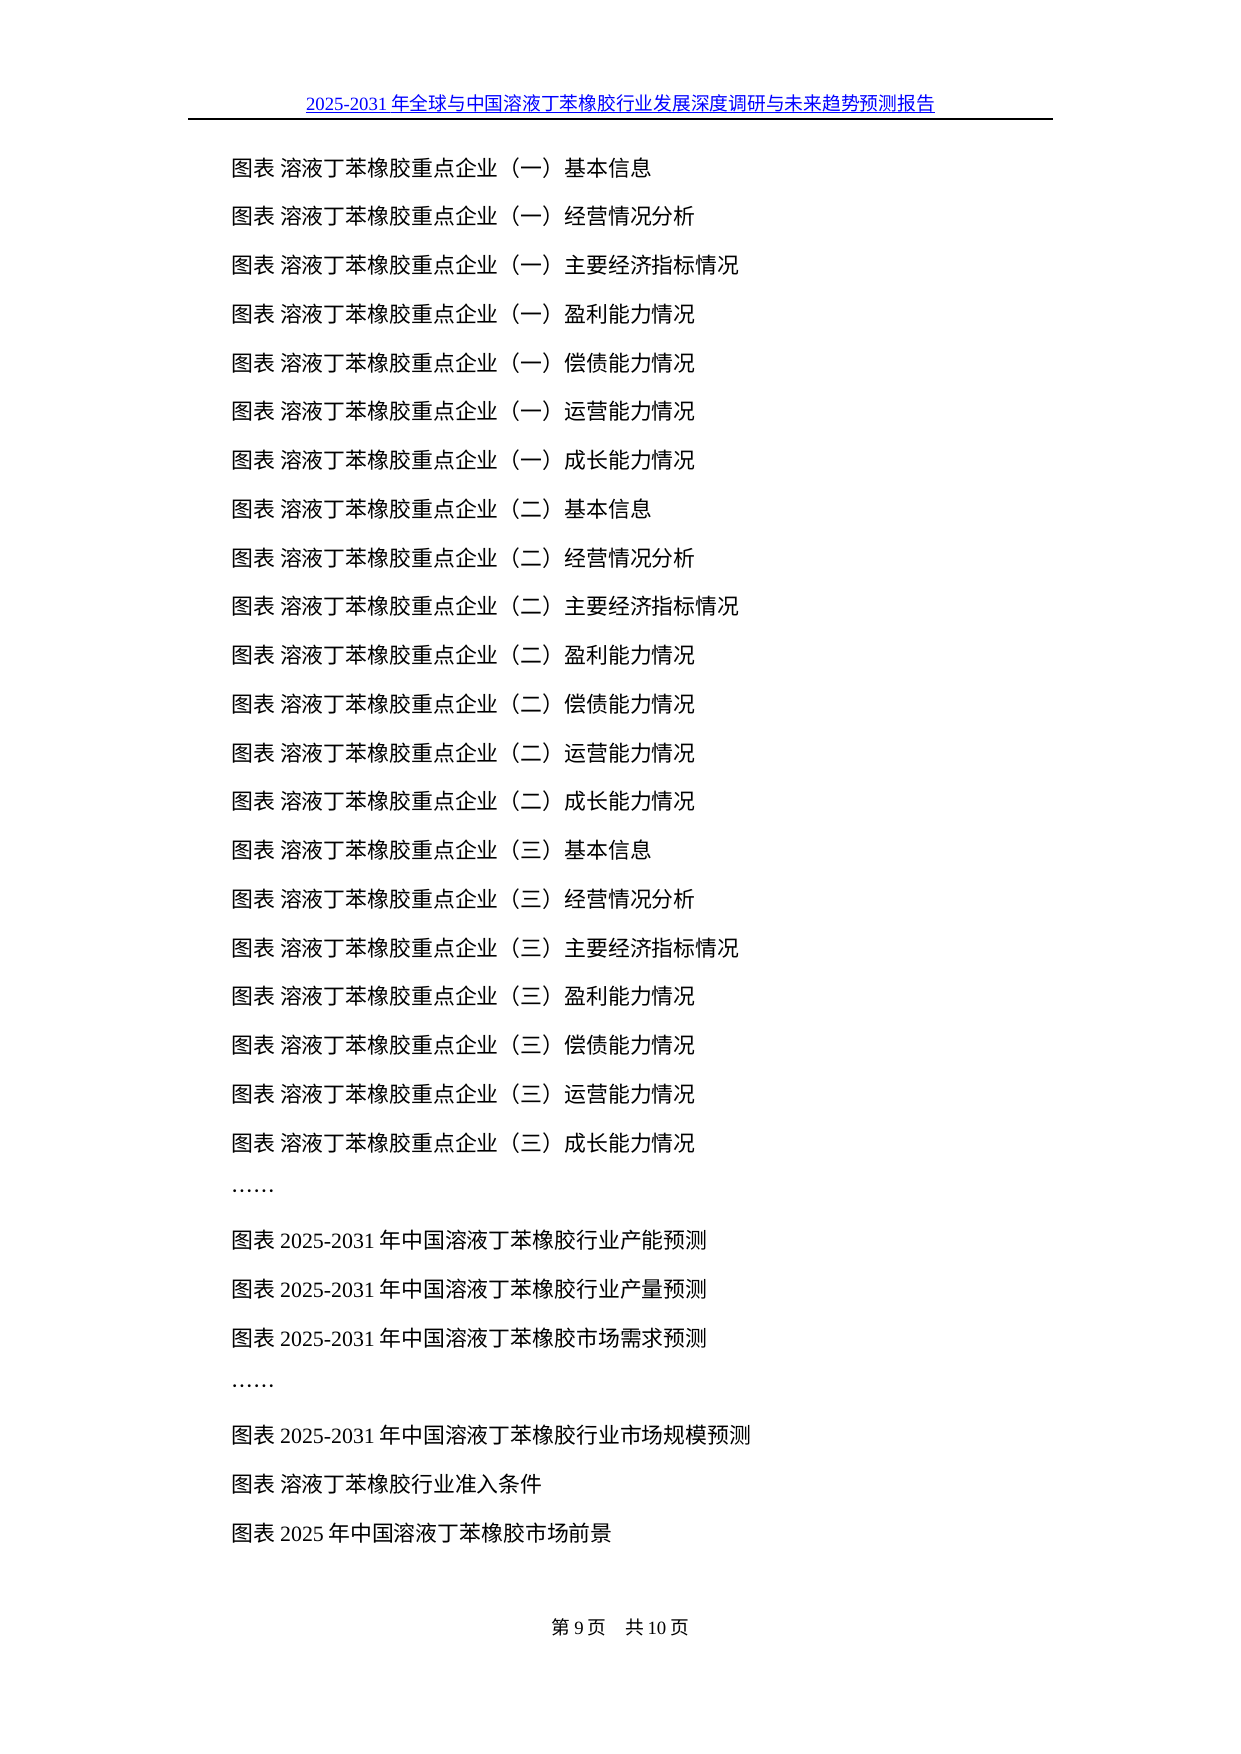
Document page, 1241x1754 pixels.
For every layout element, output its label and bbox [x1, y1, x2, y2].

text [187, 150, 1053, 1548]
